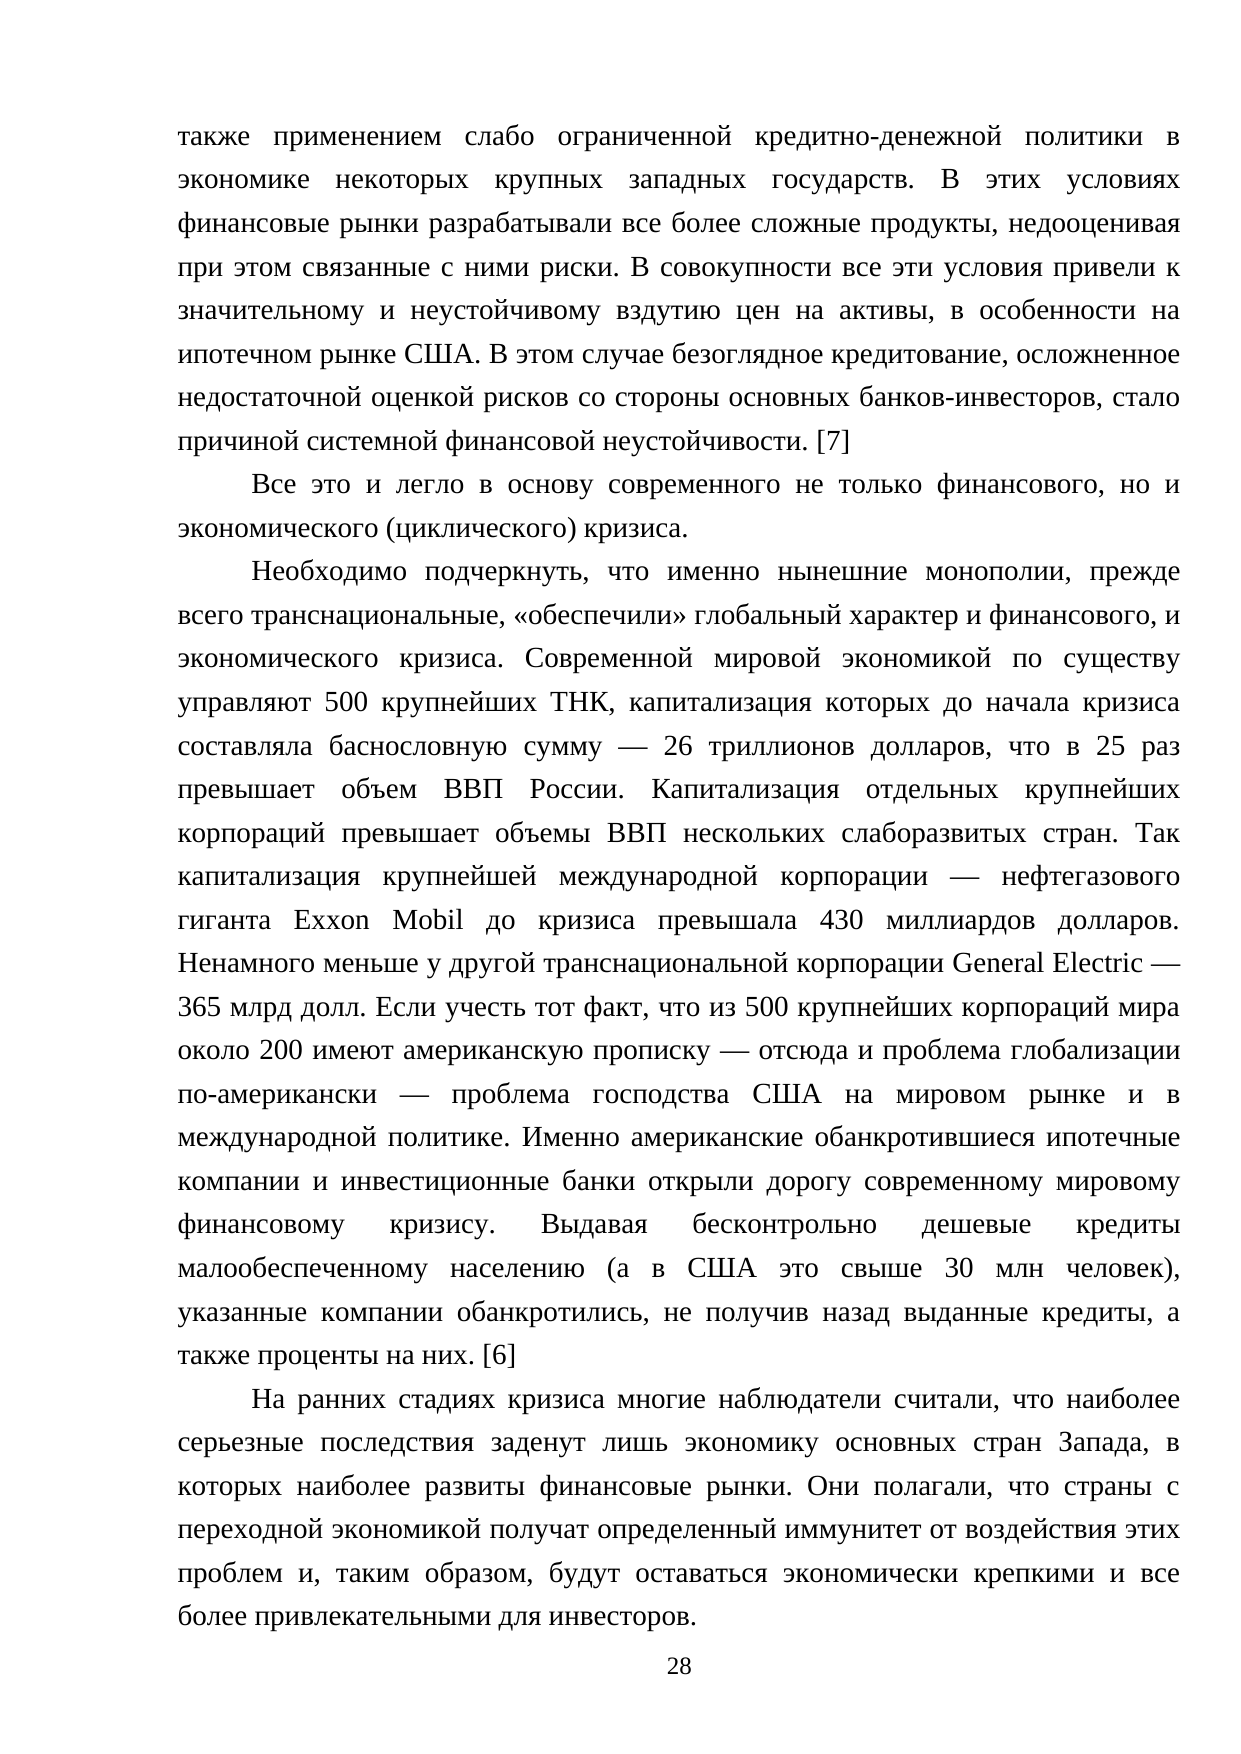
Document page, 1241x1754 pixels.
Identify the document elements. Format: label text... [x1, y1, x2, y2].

text Все это и легло в основу современного не только финансового, но и экономического (циклического) кризиса. [177, 466, 1181, 543]
text Необходимо подчеркнуть, что именно нынешние монополии, прежде всего транснациональные, «обеспечили» глобальный характер и финансового, и экономического кризиса. Современной мировой экономикой по существу управляют 500 крупнейших ТНК, капитализация которых до начала кризиса составляла баснословную сумму — 26 триллионов долларов, что в 25 раз превышает объем ВВП России. Капитализация отдельных крупнейших корпораций превышает объемы ВВП нескольких слаборазвитых стран. Так капитализация крупнейшей международной корпорации — нефтегазового гиганта Exxon Mobil до кризиса превышала 430 миллиардов долларов. Ненамного меньше у другой транснациональной корпорации General Electric — 365 млрд долл. Если учесть тот факт, что из 500 крупнейших корпораций мира около 200 имеют американскую прописку — отсюда и проблема глобализации по-американски — проблема господства США на мировом рынке и в международной политике. Именно американские обанкротившиеся ипотечные компании и инвестиционные банки открыли дорогу современному мировому финансовому кризису. Выдавая бесконтрольно дешевые кредиты малообеспеченному населению (а в США это свыше 30 млн человек), указанные компании обанкротились, не получив назад выданные кредиты, а также проценты на них. [6] [177, 553, 1181, 1371]
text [177, 118, 1181, 456]
text На ранних стадиях кризиса многие наблюдатели считали, что наиболее серьезные последствия заденут лишь экономику основных стран Запада, в которых наиболее развиты финансовые рынки. Они полагали, что страны с переходной экономикой получат определенный иммунитет от воздействия этих проблем и, таким образом, будут оставаться экономически крепкими и все более привлекательными для инвесторов. [177, 1381, 1181, 1632]
